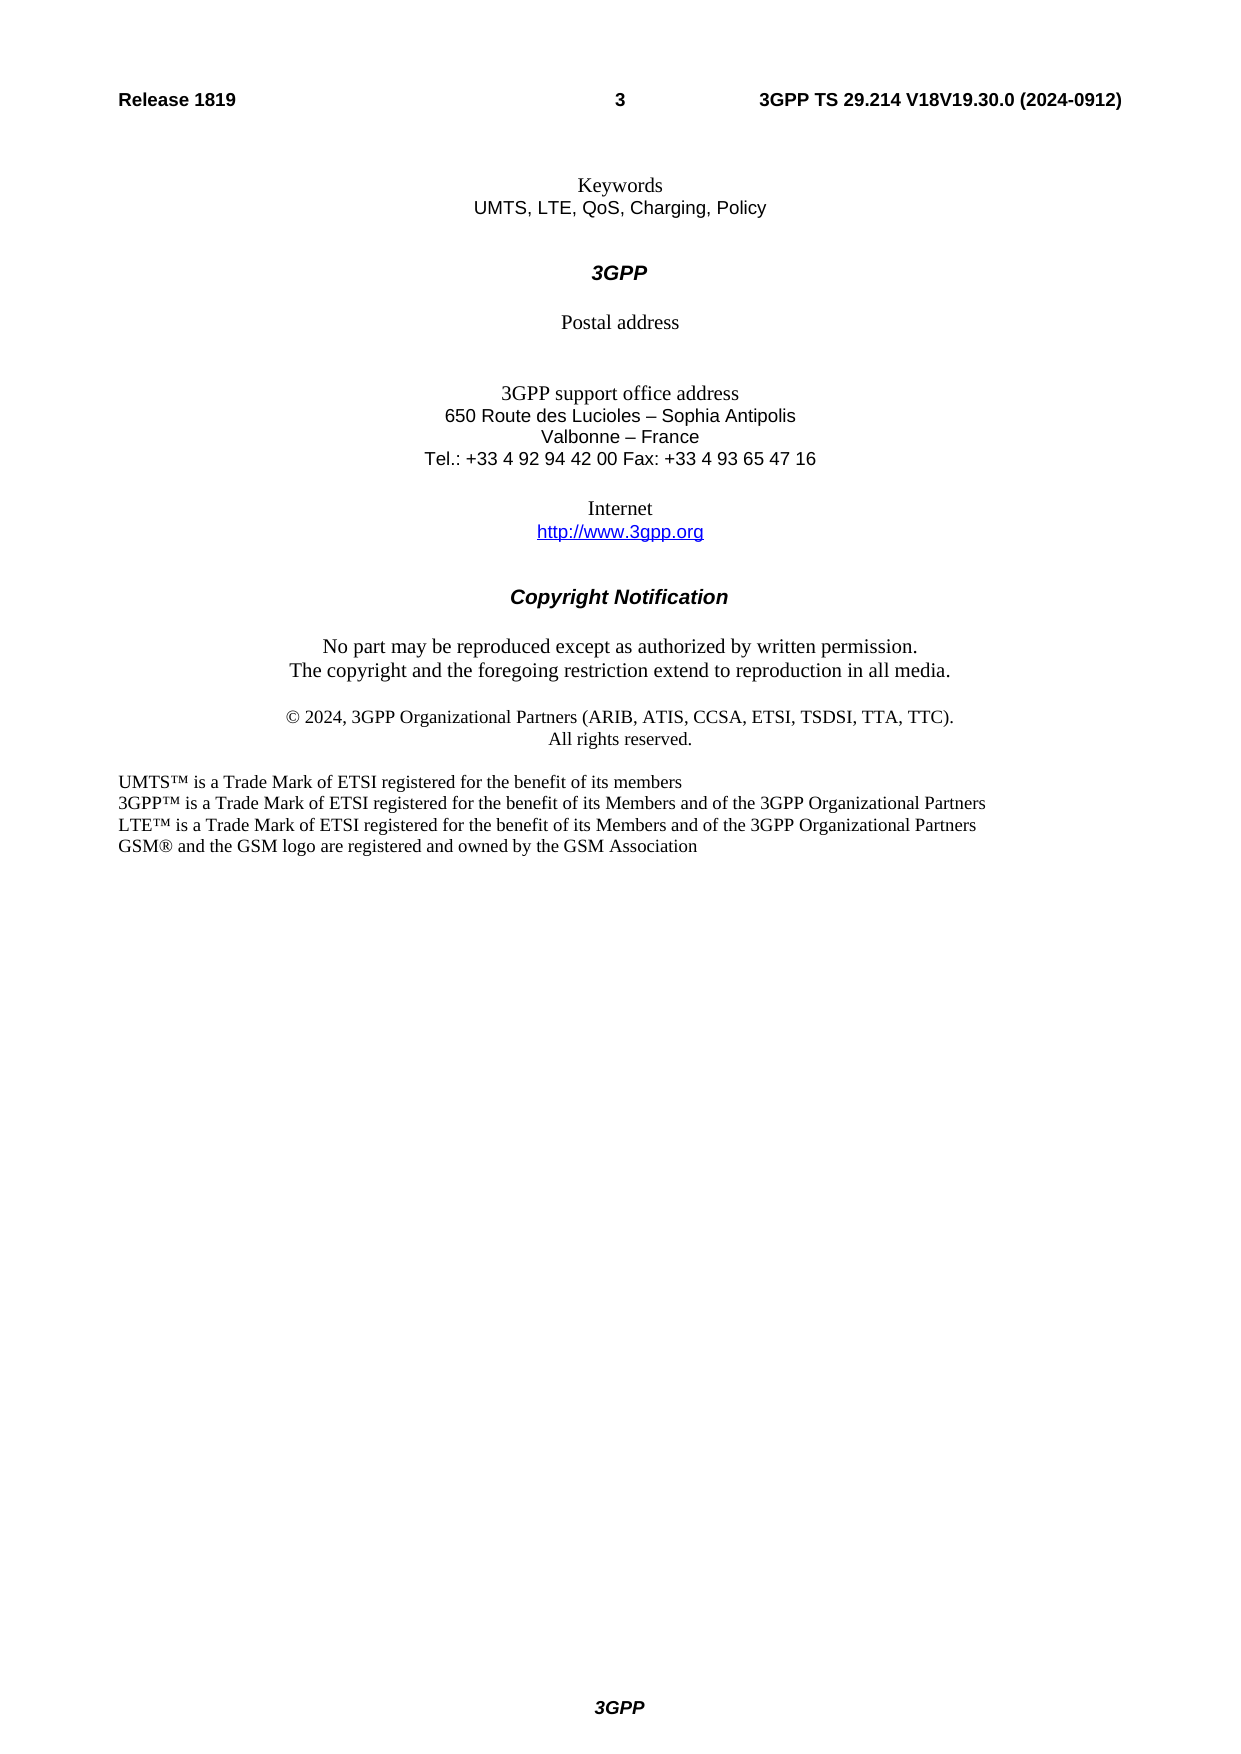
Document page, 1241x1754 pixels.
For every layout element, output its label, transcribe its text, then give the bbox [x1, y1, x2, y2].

text http://www.3gpp.org [413, 520, 827, 542]
text Internet [413, 496, 827, 520]
text 650 Route des Lucioles – Sophia Antipolis [413, 404, 827, 426]
text Keywords [413, 172, 827, 197]
text No part may be reproduced except as authorized by written permission. The copyright and the foregoing restriction extend to reproduction in all media. [118, 634, 1122, 682]
text Copyright Notification [118, 585, 1122, 609]
text 3GPP [413, 261, 827, 285]
text All rights reserved. [118, 727, 1122, 749]
text UMTS™ is a Trade Mark of ETSI registered for the benefit of its members [118, 771, 1122, 792]
text 3GPP™ is a Trade Mark of ETSI registered for the benefit of its Members and of the 3GPP Organizational Partners LTE™ is a Trade Mark of ETSI registered for the benefit of its Members and of the 3GPP Organizational Partners [118, 792, 1122, 835]
text © 2024, 3GPP Organizational Partners (ARIB, ATIS, CCSA, ETSI, TSDSI, TTA, TTC). [118, 706, 1122, 727]
text Tel.: +33 4 92 94 42 00 Fax: +33 4 93 65 47 16 [413, 448, 827, 469]
text Valbonne – France [413, 426, 827, 448]
text UMTS, LTE, QoS, Charging, Policy [413, 197, 827, 218]
text 3GPP support office address [413, 381, 827, 404]
text Postal address [413, 310, 827, 334]
text GSM® and the GSM logo are registered and owned by the GSM Association [118, 835, 1122, 881]
